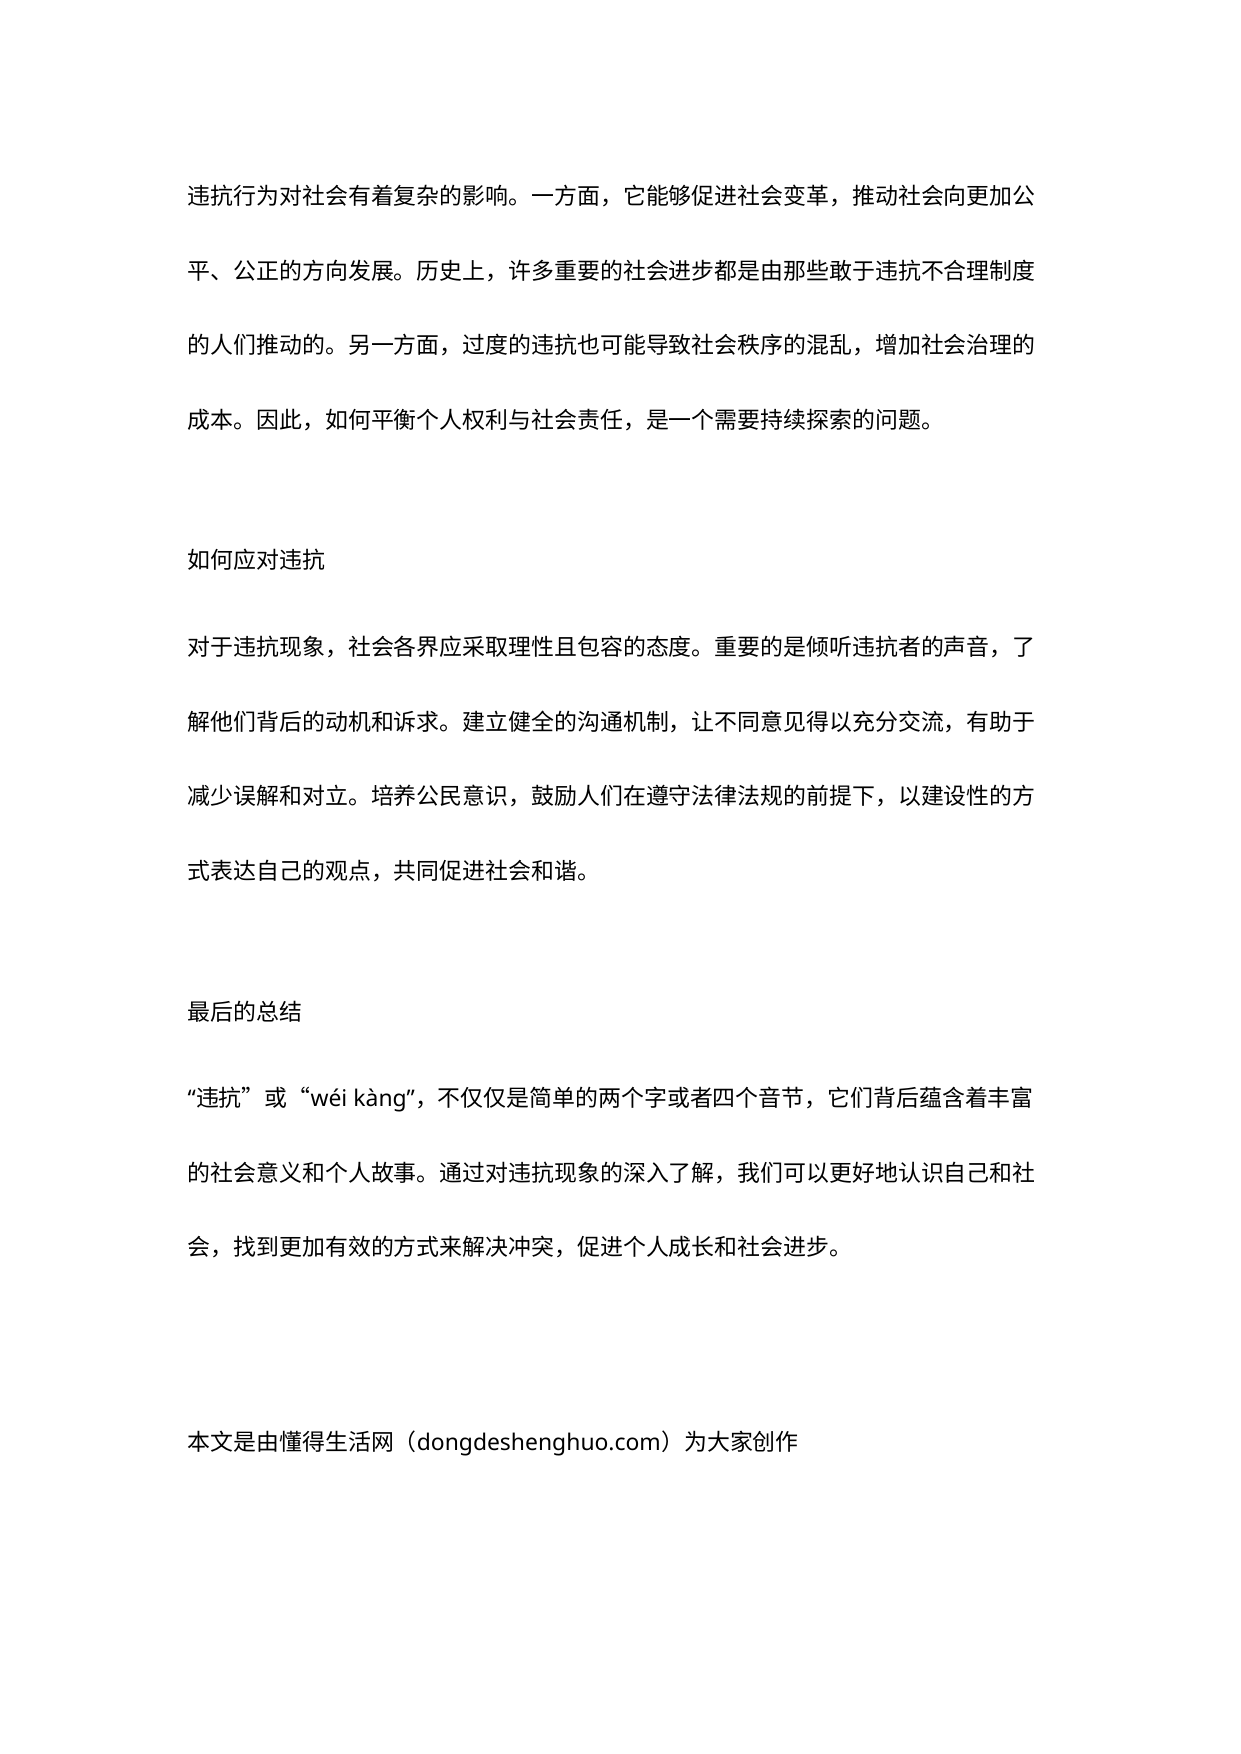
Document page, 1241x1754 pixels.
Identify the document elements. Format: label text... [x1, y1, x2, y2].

text 违抗行为对社会有着复杂的影响。一方面，它能够促进社会变革，推动社会向更加公平、公正的方向发展。历史上，许多重要的社会进步都是由那些敢于违抗不合理制度的人们推动的。另一方面，过度的违抗也可能导致社会秩序的混乱，增加社会治理的成本。因此，如何平衡个人权利与社会责任，是一个需要持续探索的问题。 [187, 162, 1053, 451]
text 最后的总结 [187, 977, 1053, 1042]
text 对于违抗现象，社会各界应采取理性且包容的态度。重要的是倾听违抗者的声音，了解他们背后的动机和诉求。建立健全的沟通机制，让不同意见得以充分交流，有助于减少误解和对立。培养公民意识，鼓励人们在遵守法律法规的前提下，以建设性的方式表达自己的观点，共同促进社会和谐。 [187, 613, 1053, 902]
text 如何应对违抗 [187, 526, 1053, 591]
text “违抗”或“wéi kàng”，不仅仅是简单的两个字或者四个音节，它们背后蕴含着丰富的社会意义和个人故事。通过对违抗现象的深入了解，我们可以更好地认识自己和社会，找到更加有效的方式来解决冲突，促进个人成长和社会进步。 [187, 1064, 1053, 1278]
text 本文是由懂得生活网（dongdeshenghuo.com）为大家创作 [187, 1408, 1053, 1473]
